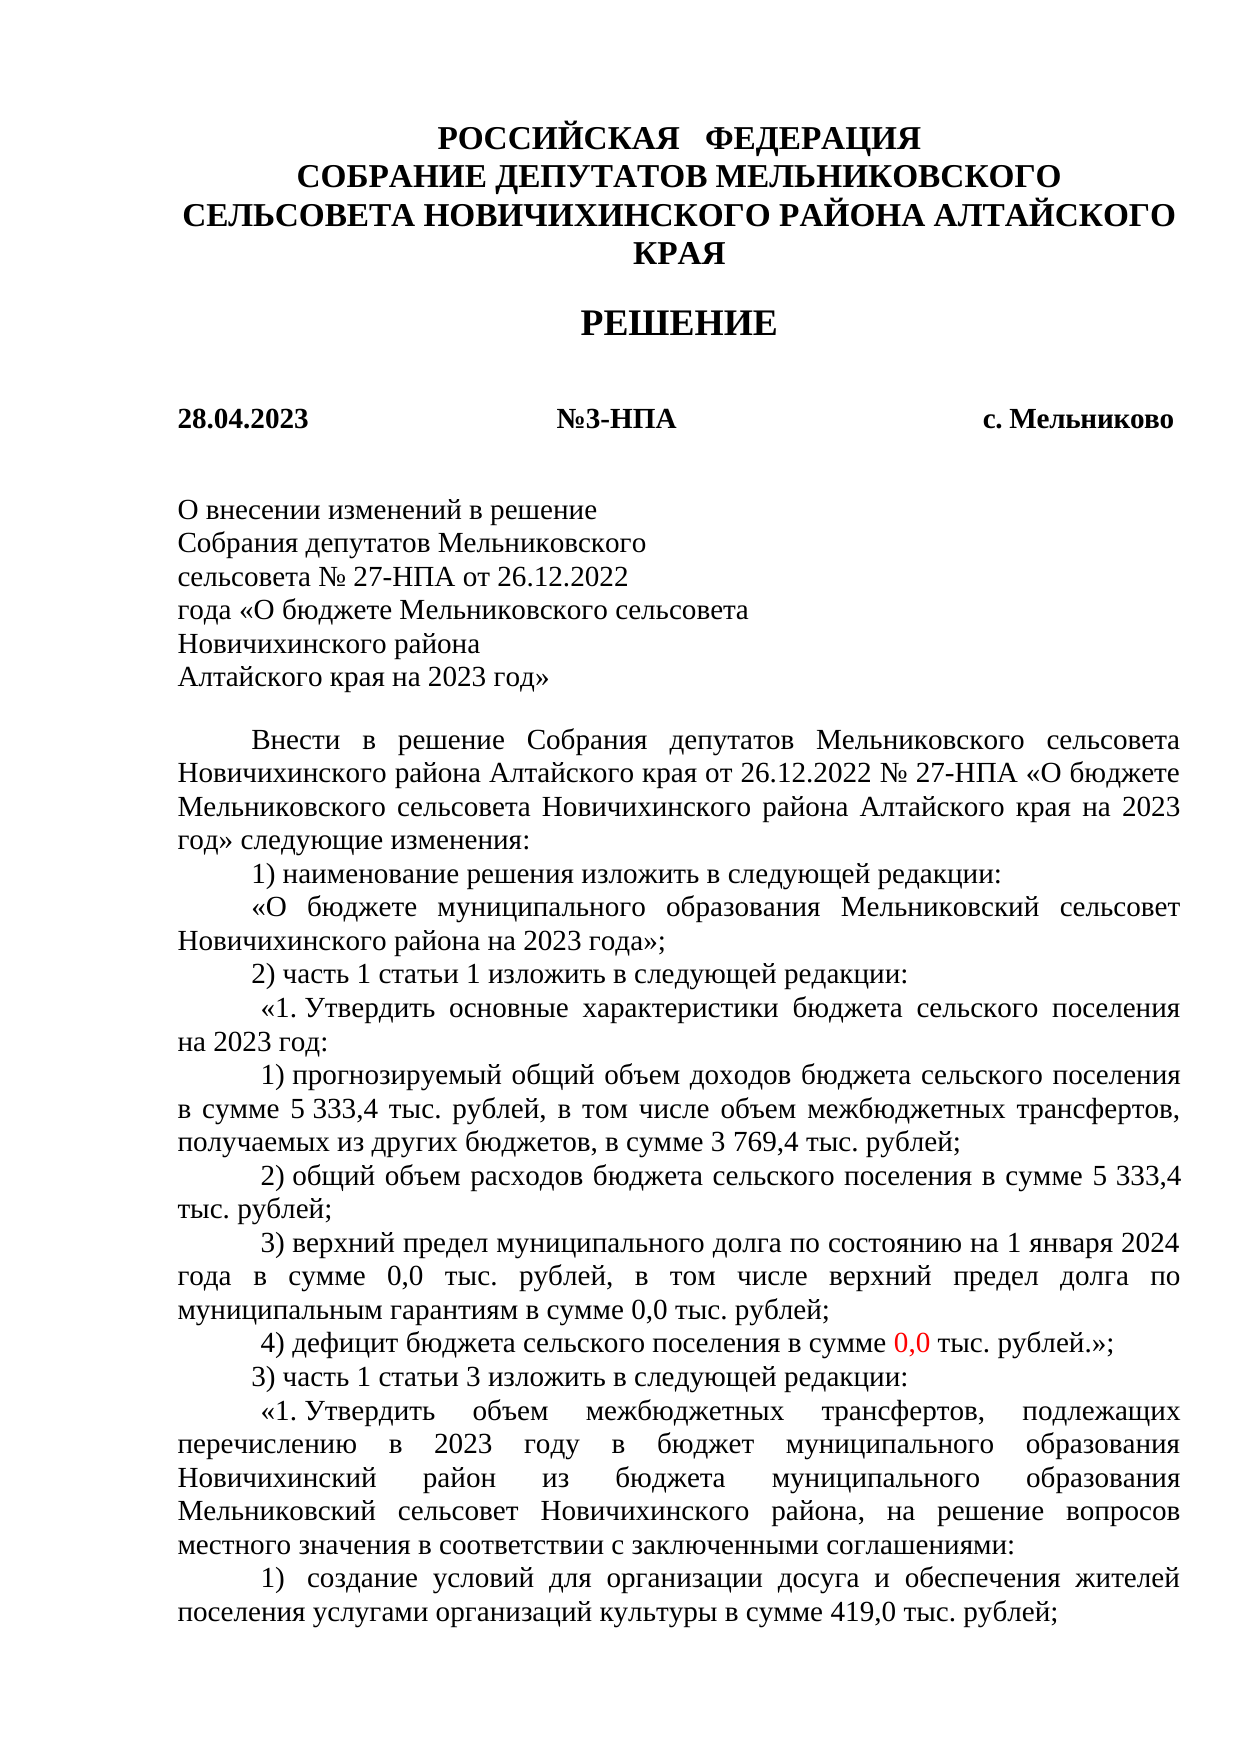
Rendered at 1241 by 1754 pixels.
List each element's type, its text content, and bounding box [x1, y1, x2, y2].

text Собрания депутатов Мельниковского [177, 525, 1181, 559]
text О внесении изменений в решение [177, 492, 1181, 525]
text 2) общий объем расходов бюджета сельского поселения в сумме 5 333,4 тыс. рублей; [177, 1158, 1181, 1225]
text РЕШЕНИЕ [177, 300, 1181, 343]
text 3) верхний предел муниципального долга по состоянию на 1 января 2024 года в сумме 0,0 тыс. рублей, в том числе верхний предел долга по муниципальным гарантиям в сумме 0,0 тыс. рублей; [177, 1225, 1181, 1326]
text Внести в решение Собрания депутатов Мельниковского сельсовета Новичихинского района Алтайского края от 26.12.2022 № 27-НПА «О бюджете Мельниковского сельсовета Новичихинского района Алтайского края на 2023 год» следующие изменения: [177, 722, 1181, 856]
text года «О бюджете Мельниковского сельсовета [177, 592, 1181, 626]
text 1) прогнозируемый общий объем доходов бюджета сельского поселения в сумме 5 333,4 тыс. рублей, в том числе объем межбюджетных трансфертов, получаемых из других бюджетов, в сумме 3 769,4 тыс. рублей; [177, 1057, 1181, 1158]
text «О бюджете муниципального образования Мельниковский сельсовет Новичихинского района на 2023 года»; [177, 889, 1181, 957]
text РОССИЙСКАЯ ФЕДЕРАЦИЯ [177, 118, 1181, 156]
text 1) создание условий для организации досуга и обеспечения жителей поселения услугами организаций культуры в сумме 419,0 тыс. рублей; [177, 1560, 1181, 1627]
text Новичихинского района [177, 626, 1181, 659]
text 1) наименование решения изложить в следующей редакции: [177, 856, 1181, 889]
text Алтайского края на 2023 год» [177, 659, 1181, 693]
text 28.04.2023 №3-НПА с. Мельниково [177, 401, 1181, 434]
text «1. Утвердить объем межбюджетных трансфертов, подлежащих перечислению в 2023 году в бюджет муниципального образования Новичихинский район из бюджета муниципального образования Мельниковский сельсовет Новичихинского района, на решение вопросов местного значения в соответствии с заключенными соглашениями: [177, 1393, 1181, 1560]
text СОБРАНИЕ ДЕПУТАТОВ МЕЛЬНИКОВСКОГО СЕЛЬСОВЕТА НОВИЧИХИНСКОГО РАЙОНА АЛТАЙСКОГО КРАЯ [177, 156, 1181, 271]
text 4) дефицит бюджета сельского поселения в сумме 0,0 тыс. рублей.»; [177, 1326, 1181, 1359]
text 3) часть 1 статьи 3 изложить в следующей редакции: [177, 1359, 1181, 1393]
text 2) часть 1 статьи 1 изложить в следующей редакции: [177, 957, 1181, 990]
text «1. Утвердить основные характеристики бюджета сельского поселения на 2023 год: [177, 990, 1181, 1057]
text сельсовета № 27-НПА от 26.12.2022 [177, 559, 1181, 592]
